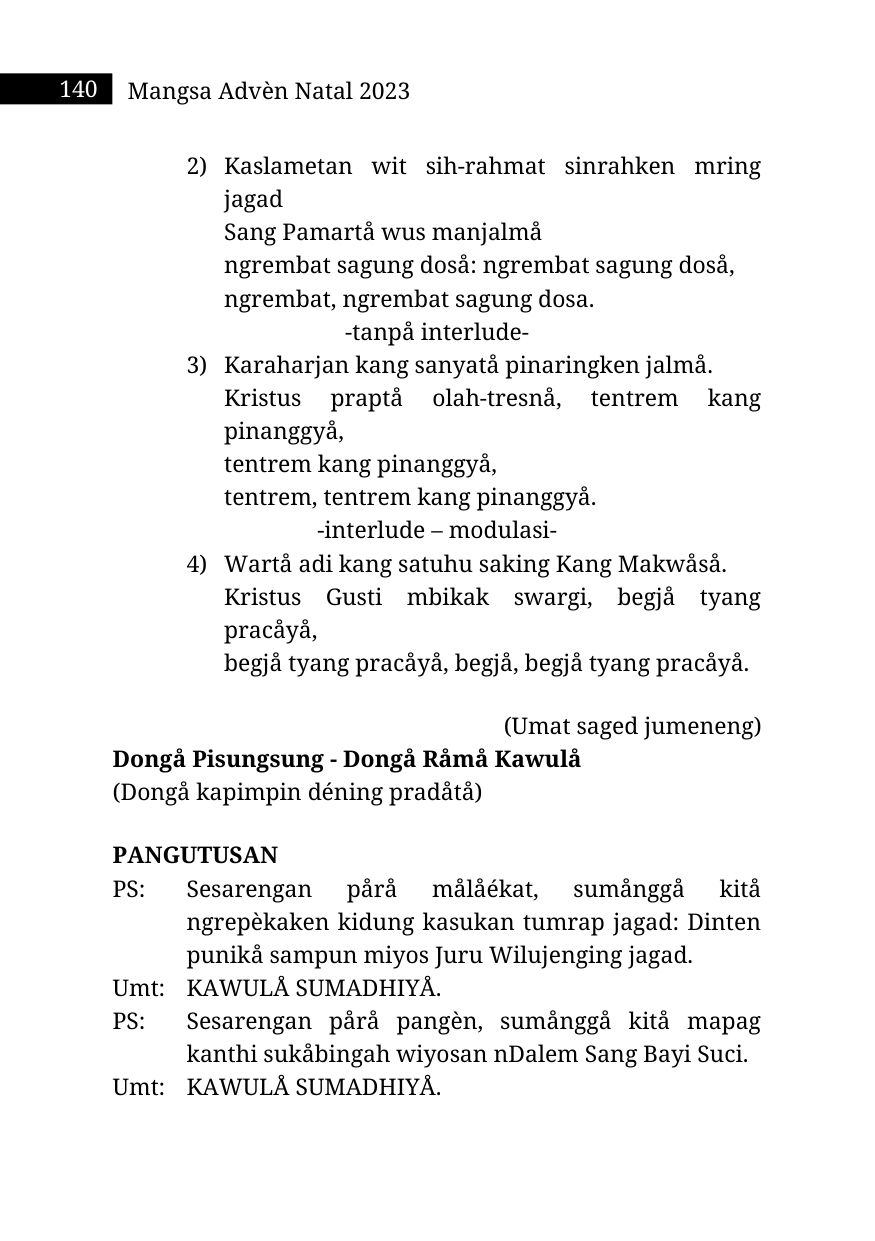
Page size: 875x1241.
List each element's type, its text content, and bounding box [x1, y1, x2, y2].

list Karaharjan kang sanyatå pinaringken jalmå. [186, 349, 762, 380]
text PS: Sesarengan pårå pangèn, sumånggå kitå mapag kanthi sukåbingah wiyosan nDalem Sang Bayi Suci. [112, 1005, 762, 1069]
text (Dongå kapimpin déning pradåtå) [112, 776, 762, 807]
list ngrembat sagung doså: ngrembat sagung doså, [224, 249, 762, 281]
text (Umat saged jumeneng) [112, 710, 762, 741]
text -interlude – modulasi- [112, 514, 762, 546]
text PS: Sesarengan pårå målåékat, sumånggå kitå ngrepèkaken kidung kasukan tumrap jagad: Dinten punikå sampun miyos Juru Wilujenging jagad. [112, 873, 762, 970]
list tentrem kang pinanggyå, [224, 448, 762, 479]
list begjå tyang pracåyå, begjå, begjå tyang pracåyå. [224, 647, 762, 678]
text Umt: KAWULÅ SUMADHIYÅ. [112, 972, 762, 1003]
list ngrembat, ngrembat sagung dosa. [224, 282, 762, 314]
list Wartå adi kang satuhu saking Kang Makwåså. [186, 547, 762, 579]
list Kaslametan wit sih-rahmat sinrahken mring jagad [186, 150, 762, 214]
list Kristus Gusti mbikak swargi, begjå tyang pracåyå, [224, 581, 762, 645]
text PANGUTUSAN [112, 839, 762, 871]
list Sang Pamartå wus manjalmå [224, 216, 762, 247]
text -tanpå interlude- [112, 316, 762, 347]
text Dongå Pisungsung - Dongå Råmå Kawulå [112, 743, 762, 774]
list Kristus praptå olah-tresnå, tentrem kang pinanggyå, [224, 382, 762, 446]
text Umt: KAWULÅ SUMADHIYÅ. [112, 1071, 762, 1103]
list tentrem, tentrem kang pinanggyå. [224, 481, 762, 512]
